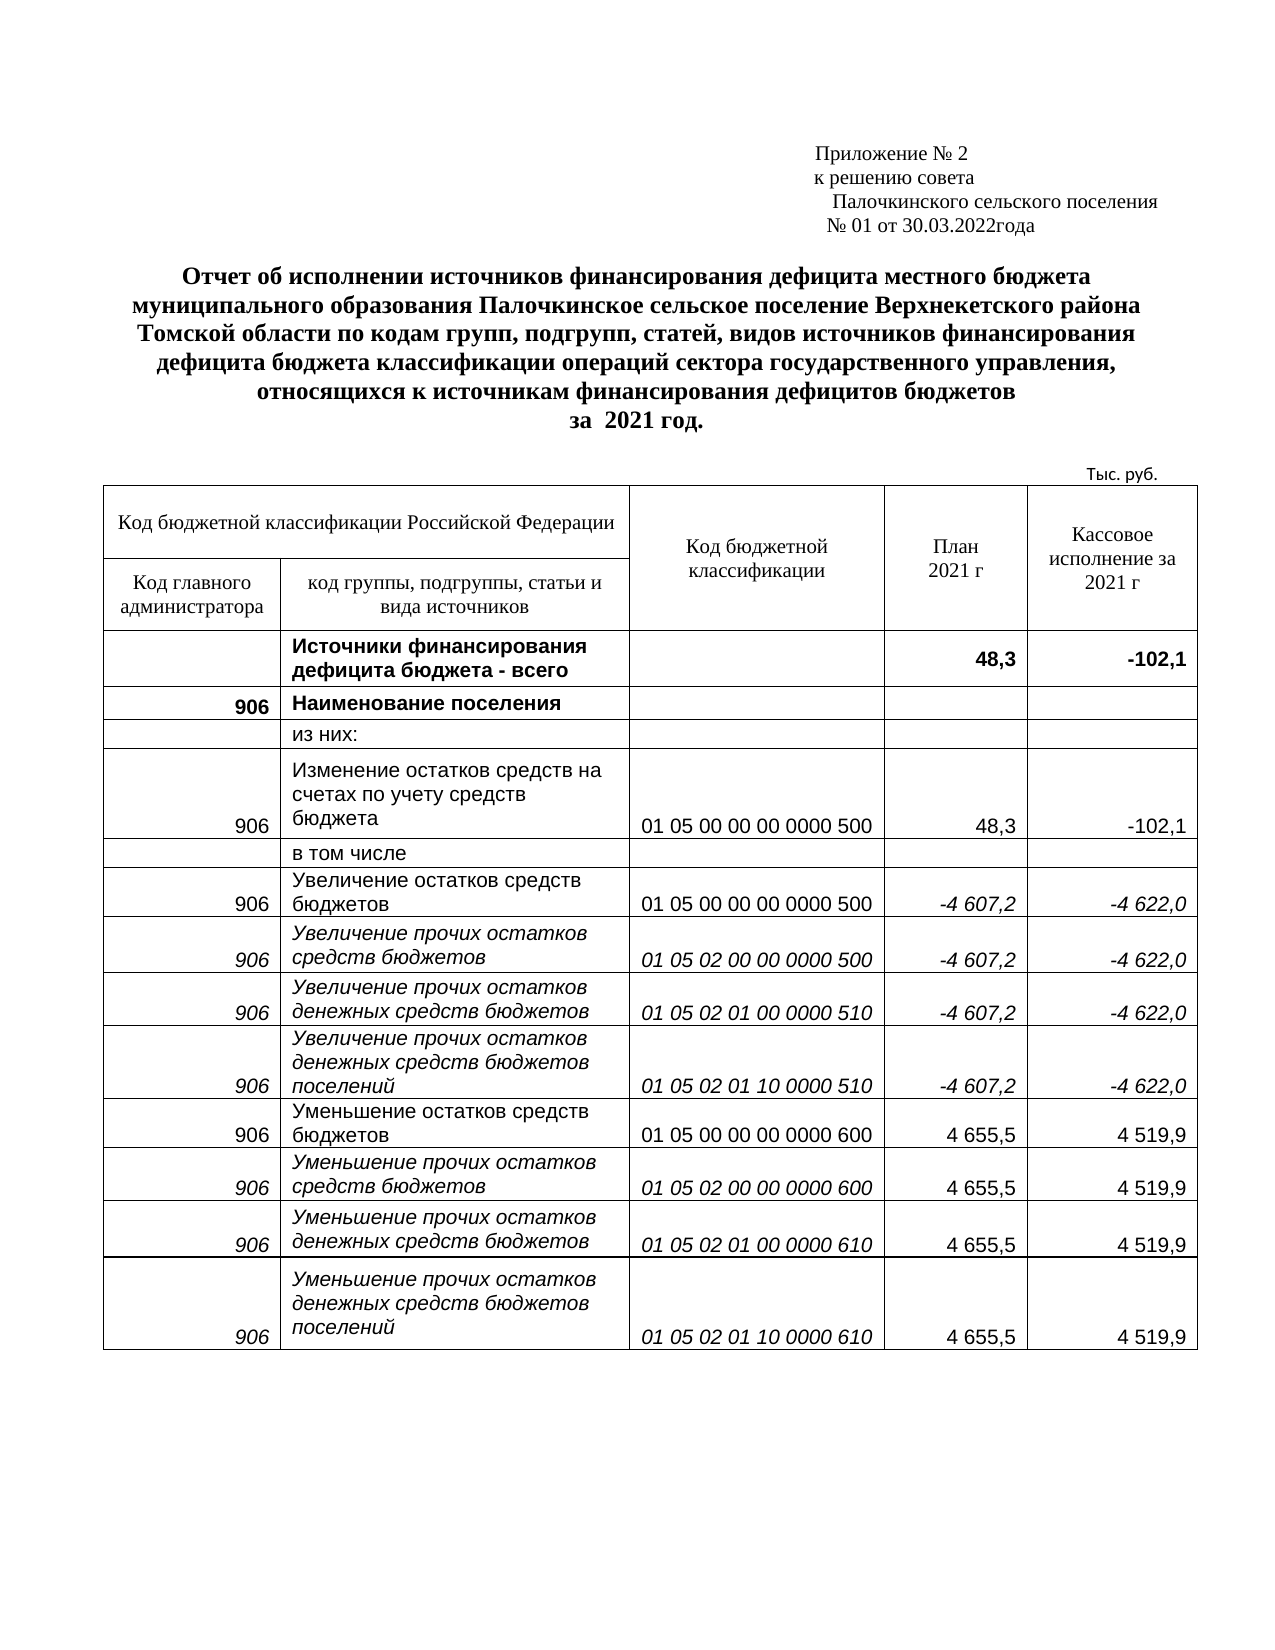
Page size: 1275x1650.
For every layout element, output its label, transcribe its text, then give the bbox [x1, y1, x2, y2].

table_cell Код бюджетной классификации Российской Федерации [104, 486, 629, 557]
table_cell из них: [281, 720, 629, 748]
table_cell 01 05 02 00 00 0000 600 [630, 1148, 884, 1200]
table_cell -102,1 [1028, 749, 1197, 838]
table_cell 4 519,9 [1028, 1258, 1197, 1349]
table_cell 01 05 02 01 00 0000 610 [630, 1201, 884, 1256]
table_cell [885, 687, 1027, 719]
table_cell -4 622,0 [1028, 917, 1197, 972]
table_cell Уменьшение остатков средств бюджетов [281, 1099, 629, 1147]
table_cell Увеличение прочих остатков денежных средств бюджетов [281, 973, 629, 1025]
table_cell -4 622,0 [1028, 1026, 1197, 1098]
table_cell -4 622,0 [1028, 868, 1197, 916]
table_cell в том числе [281, 839, 629, 867]
table_cell 4 519,9 [1028, 1148, 1197, 1200]
table_cell [104, 839, 280, 867]
table_cell [630, 631, 884, 686]
table_cell код группы, подгруппы, статьи и вида источников [281, 559, 629, 630]
table_cell Кассовое исполнение за 2021 г [1028, 486, 1197, 630]
table_cell 01 05 02 01 00 0000 510 [630, 973, 884, 1025]
table_cell 4 519,9 [1028, 1201, 1197, 1256]
table_cell -4 607,2 [885, 868, 1027, 916]
table_cell -4 607,2 [885, 917, 1027, 972]
table_cell [885, 839, 1027, 867]
table_cell Увеличение прочих остатков средств бюджетов [281, 917, 629, 972]
table_cell 906 [104, 687, 280, 719]
table_cell 01 05 02 01 10 0000 610 [630, 1258, 884, 1349]
table_cell Изменение остатков средств на счетах по учету средств бюджета [281, 749, 629, 838]
table_cell 4 655,5 [885, 1099, 1027, 1147]
table_cell [630, 687, 884, 719]
table_cell [885, 720, 1027, 748]
table_cell 906 [104, 1258, 280, 1349]
table_cell 906 [104, 1148, 280, 1200]
table_cell 01 05 00 00 00 0000 500 [630, 749, 884, 838]
table_cell 906 [104, 973, 280, 1025]
table_cell [630, 720, 884, 748]
table_cell Уменьшение прочих остатков средств бюджетов [281, 1148, 629, 1200]
table_cell [1028, 720, 1197, 748]
table_cell 01 05 02 01 10 0000 510 [630, 1026, 884, 1098]
table_cell Уменьшение прочих остатков денежных средств бюджетов [281, 1201, 629, 1256]
table_cell [1028, 687, 1197, 719]
table_cell 01 05 00 00 00 0000 500 [630, 868, 884, 916]
table_cell -4 607,2 [885, 973, 1027, 1025]
table_cell 4 519,9 [1028, 1099, 1197, 1147]
table_cell [630, 839, 884, 867]
table_cell План 2021 г [885, 486, 1027, 630]
table_cell Увеличение прочих остатков денежных средств бюджетов поселений [281, 1026, 629, 1098]
table_cell 906 [104, 1026, 280, 1098]
table_cell 4 655,5 [885, 1148, 1027, 1200]
table_cell 4 655,5 [885, 1258, 1027, 1349]
table_cell -4 607,2 [885, 1026, 1027, 1098]
table_cell 01 05 02 00 00 0000 500 [630, 917, 884, 972]
table_cell Код главного администратора [104, 559, 280, 630]
table_cell 906 [104, 1201, 280, 1256]
table_cell Наименование поселения [281, 687, 629, 719]
table_cell 48,3 [885, 749, 1027, 838]
table_cell 01 05 00 00 00 0000 600 [630, 1099, 884, 1147]
table_cell 906 [104, 917, 280, 972]
table_cell Увеличение остатков средств бюджетов [281, 868, 629, 916]
table_cell [1028, 839, 1197, 867]
table_header Приложение № 2 к решению совета Палочкинского сельского поселения № 01 от 30.03.2022года Отчет об исполнении источников финансирования дефицита местного бюджета муниципального образования Палочкинское сельское поселение Верхнекетского района Томской области по кодам групп, подгрупп, статей, видов источников финансирования дефицита бюджета классификации операций сектора государственного управления, относящихся к источникам финансирования дефицитов бюджетов за 2021 год. Тыс. руб. [103, 89, 1169, 485]
table_cell 906 [104, 1099, 280, 1147]
table_cell 48,3 [885, 631, 1027, 686]
table_cell Код бюджетной классификации [630, 486, 884, 630]
table_cell -4 622,0 [1028, 973, 1197, 1025]
table_cell 906 [104, 749, 280, 838]
table_cell -102,1 [1028, 631, 1197, 686]
table_cell Источники финансирования дефицита бюджета - всего [281, 631, 629, 686]
table_cell [104, 720, 280, 748]
table_cell [104, 631, 280, 686]
table_cell 906 [104, 868, 280, 916]
table_cell Уменьшение прочих остатков денежных средств бюджетов поселений [281, 1258, 629, 1349]
table_cell 4 655,5 [885, 1201, 1027, 1256]
